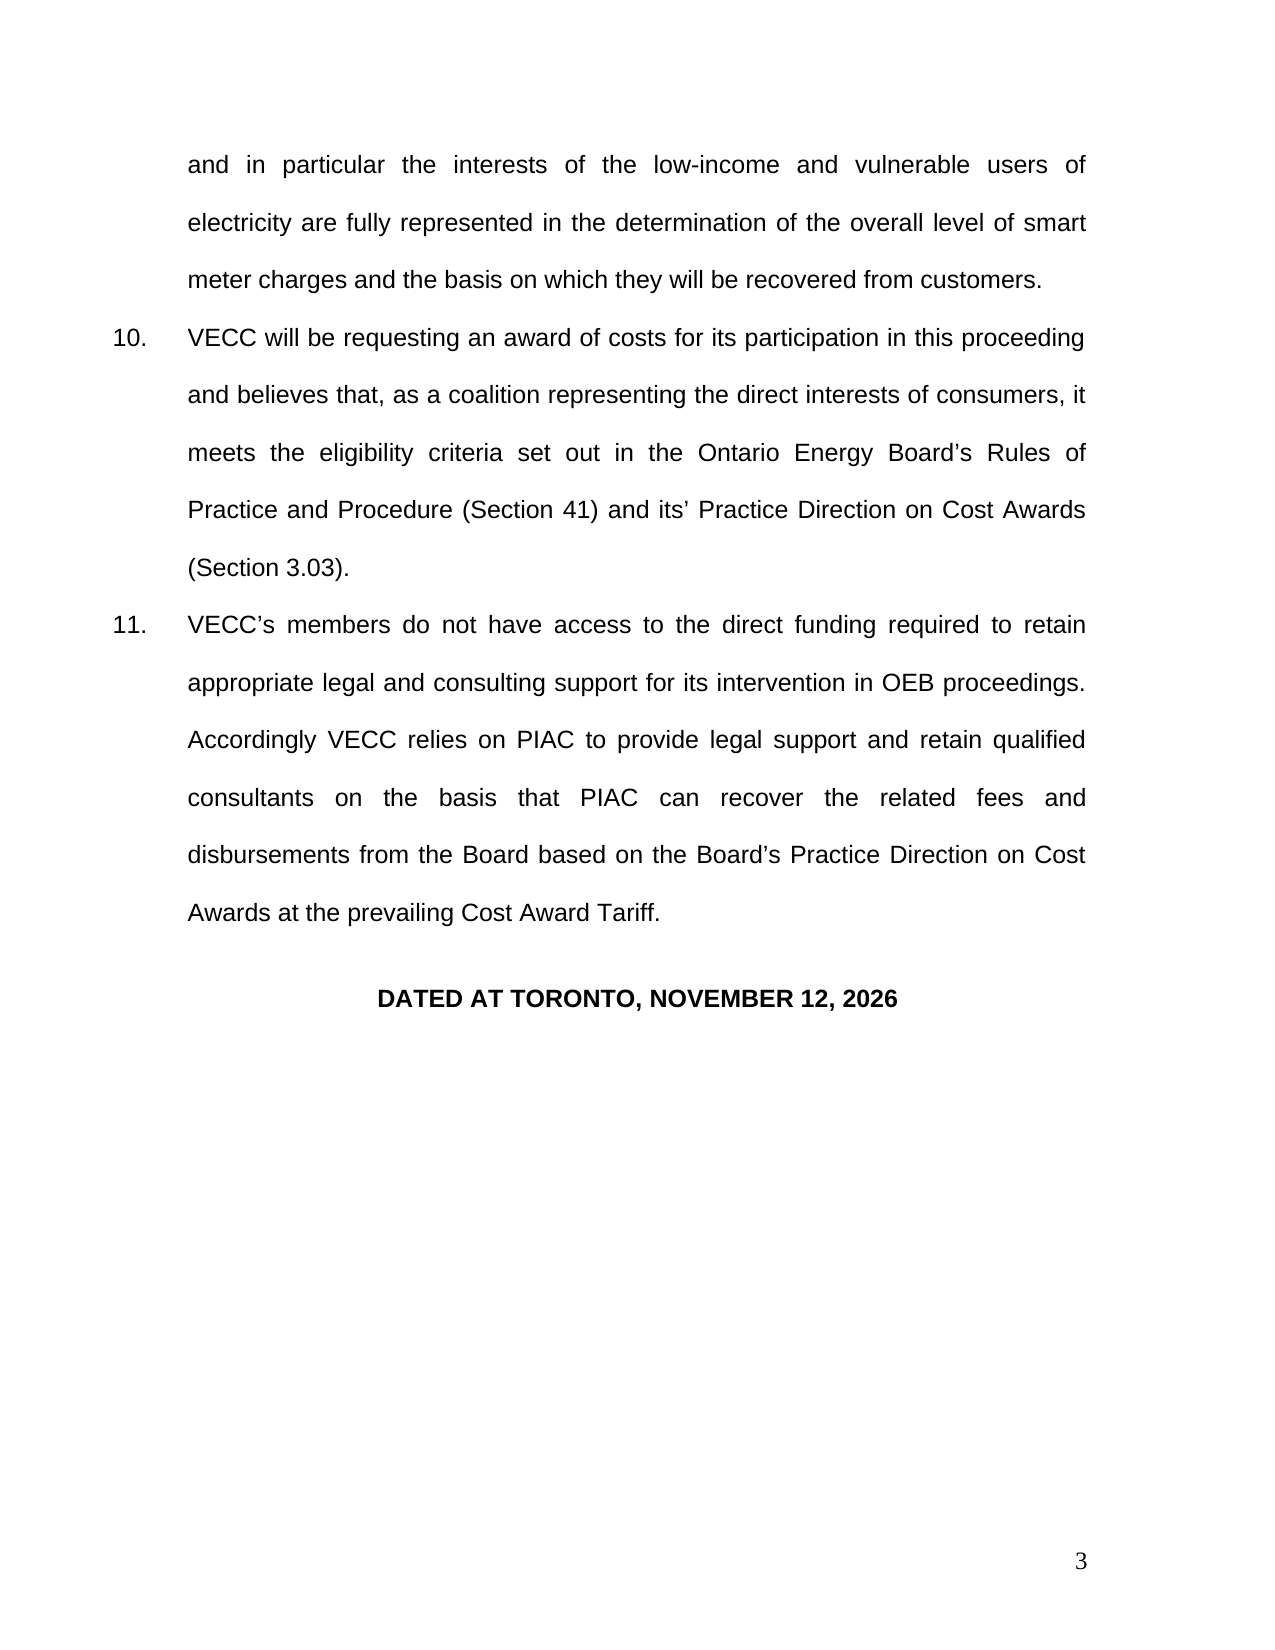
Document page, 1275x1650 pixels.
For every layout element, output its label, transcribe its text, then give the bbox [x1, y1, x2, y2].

list VECC’s members do not have access to the direct funding required to retain appropriate legal and consulting support for its intervention in OEB proceedings. Accordingly VECC relies on PIAC to provide legal support and retain qualified consultants on the basis that PIAC can recover the related fees and disbursements from the Board based on the Board’s Practice Direction on Cost Awards at the prevailing Cost Award Tariff. [112, 610, 1087, 926]
text Dated at , May 28, 2012 [187, 984, 1087, 1012]
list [112, 150, 1087, 294]
list VECC will be requesting an award of costs for its participation in this proceeding and believes that, as a coalition representing the direct interests of consumers, it meets the eligibility criteria set out in the Ontario Energy Board’s Rules of Practice and Procedure (Section 41) and its’ Practice Direction on Cost Awards (Section 3.03). [112, 322, 1087, 581]
